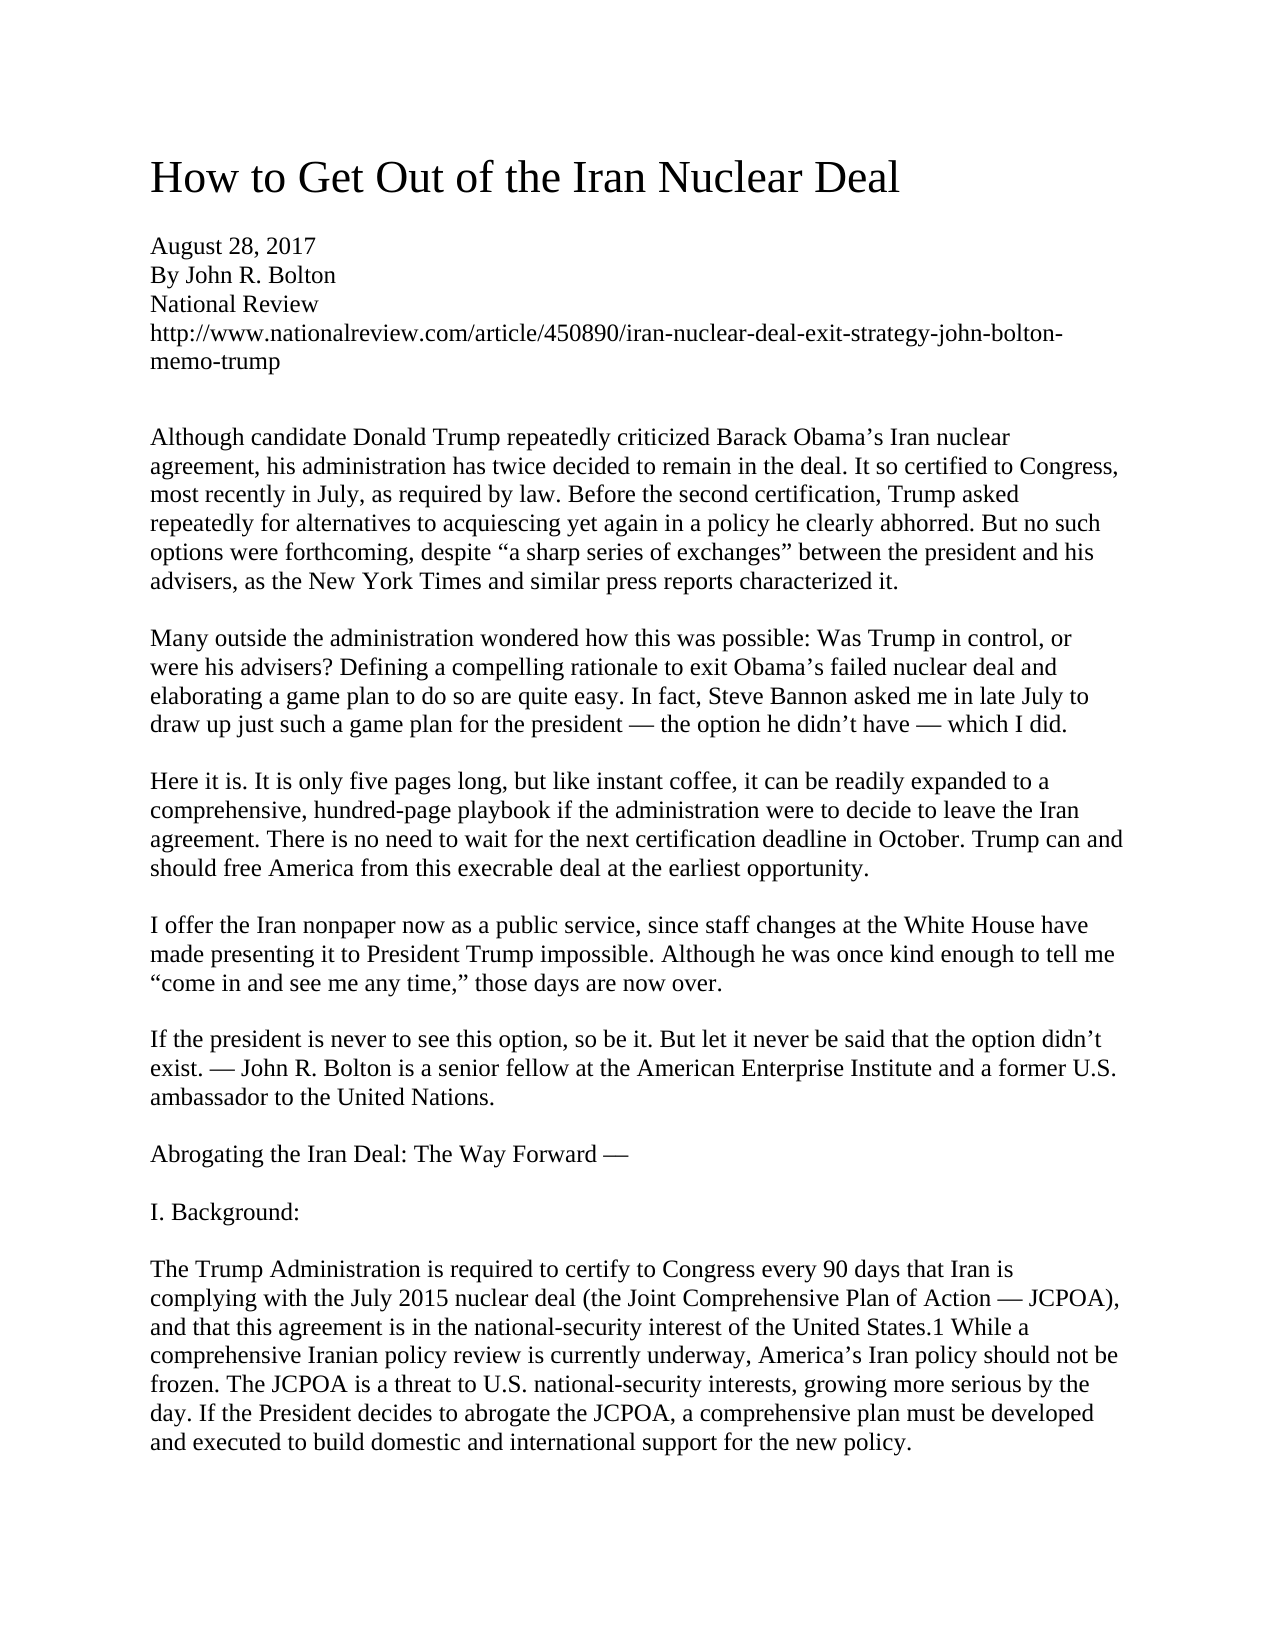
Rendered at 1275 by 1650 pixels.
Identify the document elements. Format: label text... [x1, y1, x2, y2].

text I offer the Iran nonpaper now as a public service, since staff changes at the White House have made presenting it to President Trump impossible. Although he was once kind enough to tell me “come in and see me any time,” those days are now over. [150, 910, 1125, 1024]
text Although candidate Donald Trump repeatedly criticized Barack Obama’s Iran nuclear agreement, his administration has twice decided to remain in the deal. It so certified to Congress, most recently in July, as required by law. Before the second certification, Trump asked repeatedly for alternatives to acquiescing yet again in a policy he clearly abhorred. But no such options were forthcoming, despite “a sharp series of exchanges” between the president and his advisers, as the New York Times and similar press reports characterized it. [150, 422, 1125, 594]
text http://www.nationalreview.com/article/450890/iran-nuclear-deal-exit-strategy-john-bolton-memo-trump [150, 318, 1125, 375]
text I. Background: [150, 1197, 1125, 1226]
text Many outside the administration wondered how this was possible: Was Trump in control, or were his advisers? Defining a compelling rationale to exit Obama’s failed nuclear deal and elaborating a game plan to do so are quite easy. In fact, Steve Bannon asked me in late July to draw up just such a game plan for the president — the option he didn’t have — which I did. [150, 623, 1125, 766]
text How to Get Out of the Iran Nuclear Deal August 28, 2017 [150, 150, 1125, 260]
text Abrogating the Iran Deal: The Way Forward –– [150, 1139, 1125, 1168]
text If the president is never to see this option, so be it. But let it never be said that the option didn’t exist. — John R. Bolton is a senior fellow at the American Enterprise Institute and a former U.S. ambassador to the United Nations. [150, 1024, 1125, 1111]
text The Trump Administration is required to certify to Congress every 90 days that Iran is complying with the July 2015 nuclear deal (the Joint Comprehensive Plan of Action — JCPOA), and that this agreement is in the national-security interest of the United States.1 While a comprehensive Iranian policy review is currently underway, America’s Iran policy should not be frozen. The JCPOA is a threat to U.S. national-security interests, growing more serious by the day. If the President decides to abrogate the JCPOA, a comprehensive plan must be developed and executed to build domestic and international support for the new policy. [150, 1254, 1125, 1456]
text Here it is. It is only five pages long, but like instant coffee, it can be readily expanded to a comprehensive, hundred-page playbook if the administration were to decide to leave the Iran agreement. There is no need to wait for the next certification deadline in October. Trump can and should free America from this execrable deal at the earliest opportunity. [150, 766, 1125, 881]
text By John R. Bolton [150, 260, 1125, 289]
text National Review [150, 289, 1125, 318]
